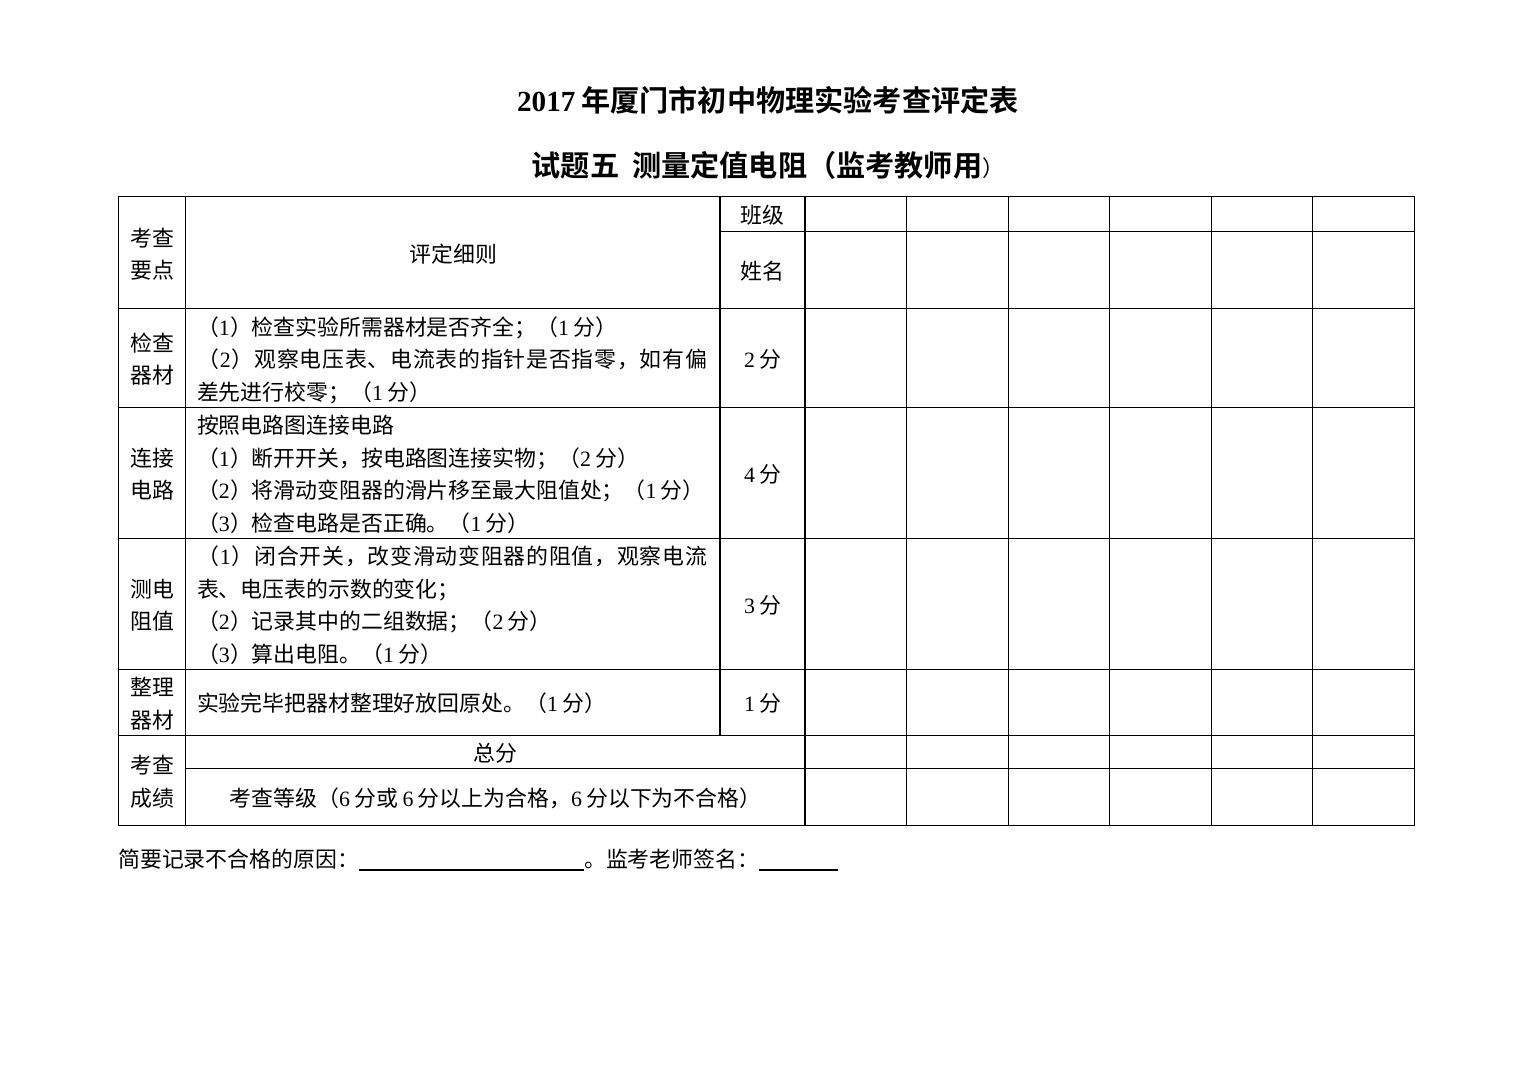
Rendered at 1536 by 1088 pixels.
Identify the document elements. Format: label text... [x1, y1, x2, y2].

table_cell [1212, 232, 1312, 308]
table_cell [1313, 769, 1414, 824]
table_cell [806, 309, 906, 407]
table_cell 整理 器材 [119, 670, 185, 735]
table_cell [1313, 232, 1414, 308]
table_cell [1009, 232, 1109, 308]
table_cell [1110, 769, 1211, 824]
table_cell [907, 309, 1008, 407]
table_cell [1009, 670, 1109, 735]
table_header 班级 [721, 197, 804, 231]
table_header [806, 197, 906, 231]
text 2017年厦门市初中物理实验考查评定表 [118, 66, 1417, 131]
text 简要记录不合格的原因： 。监考老师签名： [118, 842, 1417, 874]
table_cell [1313, 408, 1414, 538]
table_cell [806, 539, 906, 669]
table_cell [1009, 309, 1109, 407]
table_cell [1009, 769, 1109, 824]
table_header 考查要点 [119, 197, 185, 308]
table_cell [1110, 309, 1211, 407]
table_cell [1313, 309, 1414, 407]
table_header [1212, 197, 1312, 231]
table_cell [1313, 736, 1414, 768]
table_cell 检查 器材 [119, 309, 185, 407]
table_cell 按照电路图连接电路 （1）断开开关，按电路图连接实物；（2分） （2）将滑动变阻器的滑片移至最大阻值处；（1分） （3）检查电路是否正确。（1分） [186, 408, 719, 538]
table_cell （1）检查实验所需器材是否齐全；（1分） （2）观察电压表、电流表的指针是否指零，如有偏差先进行校零；（1分） [186, 309, 719, 407]
table_cell [1110, 539, 1211, 669]
table_cell [1110, 408, 1211, 538]
table_cell （1）闭合开关，改变滑动变阻器的阻值，观察电流表、电压表的示数的变化； （2）记录其中的二组数据；（2分） （3）算出电阻。（1分） [186, 539, 719, 669]
table_cell [907, 736, 1008, 768]
table_header [1110, 197, 1211, 231]
table_cell [907, 670, 1008, 735]
table_cell 连接 电路 [119, 408, 185, 538]
table_cell [907, 408, 1008, 538]
table_cell [1110, 736, 1211, 768]
table_cell 3分 [721, 539, 804, 669]
table_header 评定细则 [186, 197, 719, 308]
table_cell [1212, 309, 1312, 407]
table_cell [806, 408, 906, 538]
table_cell 1分 [721, 670, 804, 735]
table_cell 总分 [186, 736, 804, 768]
table_cell [806, 769, 906, 824]
table_cell 实验完毕把器材整理好放回原处。（1分） [186, 670, 719, 735]
table_cell [806, 670, 906, 735]
table_cell [1009, 736, 1109, 768]
table_cell [1212, 408, 1312, 538]
table_header [1009, 197, 1109, 231]
table_cell 考查等级（6分或6分以上为合格，6分以下为不合格） [186, 769, 804, 824]
table_cell 考查 成绩 [119, 736, 185, 824]
table_cell [806, 736, 906, 768]
table_cell [1009, 539, 1109, 669]
table_cell [1212, 670, 1312, 735]
table_cell [1313, 539, 1414, 669]
table_cell [1212, 539, 1312, 669]
table_cell [1212, 736, 1312, 768]
table_cell [907, 232, 1008, 308]
table_cell 2分 [721, 309, 804, 407]
table_header [1313, 197, 1414, 231]
table_cell 测电 阻值 [119, 539, 185, 669]
table_cell 4分 [721, 408, 804, 538]
table_cell [806, 232, 906, 308]
text 试题五 测量定值电阻（监考教师用） [118, 131, 1417, 196]
table_cell [1110, 670, 1211, 735]
table_cell [1009, 408, 1109, 538]
table_header [907, 197, 1008, 231]
table_cell [1212, 769, 1312, 824]
table_cell [1110, 232, 1211, 308]
table_cell [907, 539, 1008, 669]
table_cell [907, 769, 1008, 824]
table_cell 姓名 [721, 232, 804, 308]
table_cell [1313, 670, 1414, 735]
